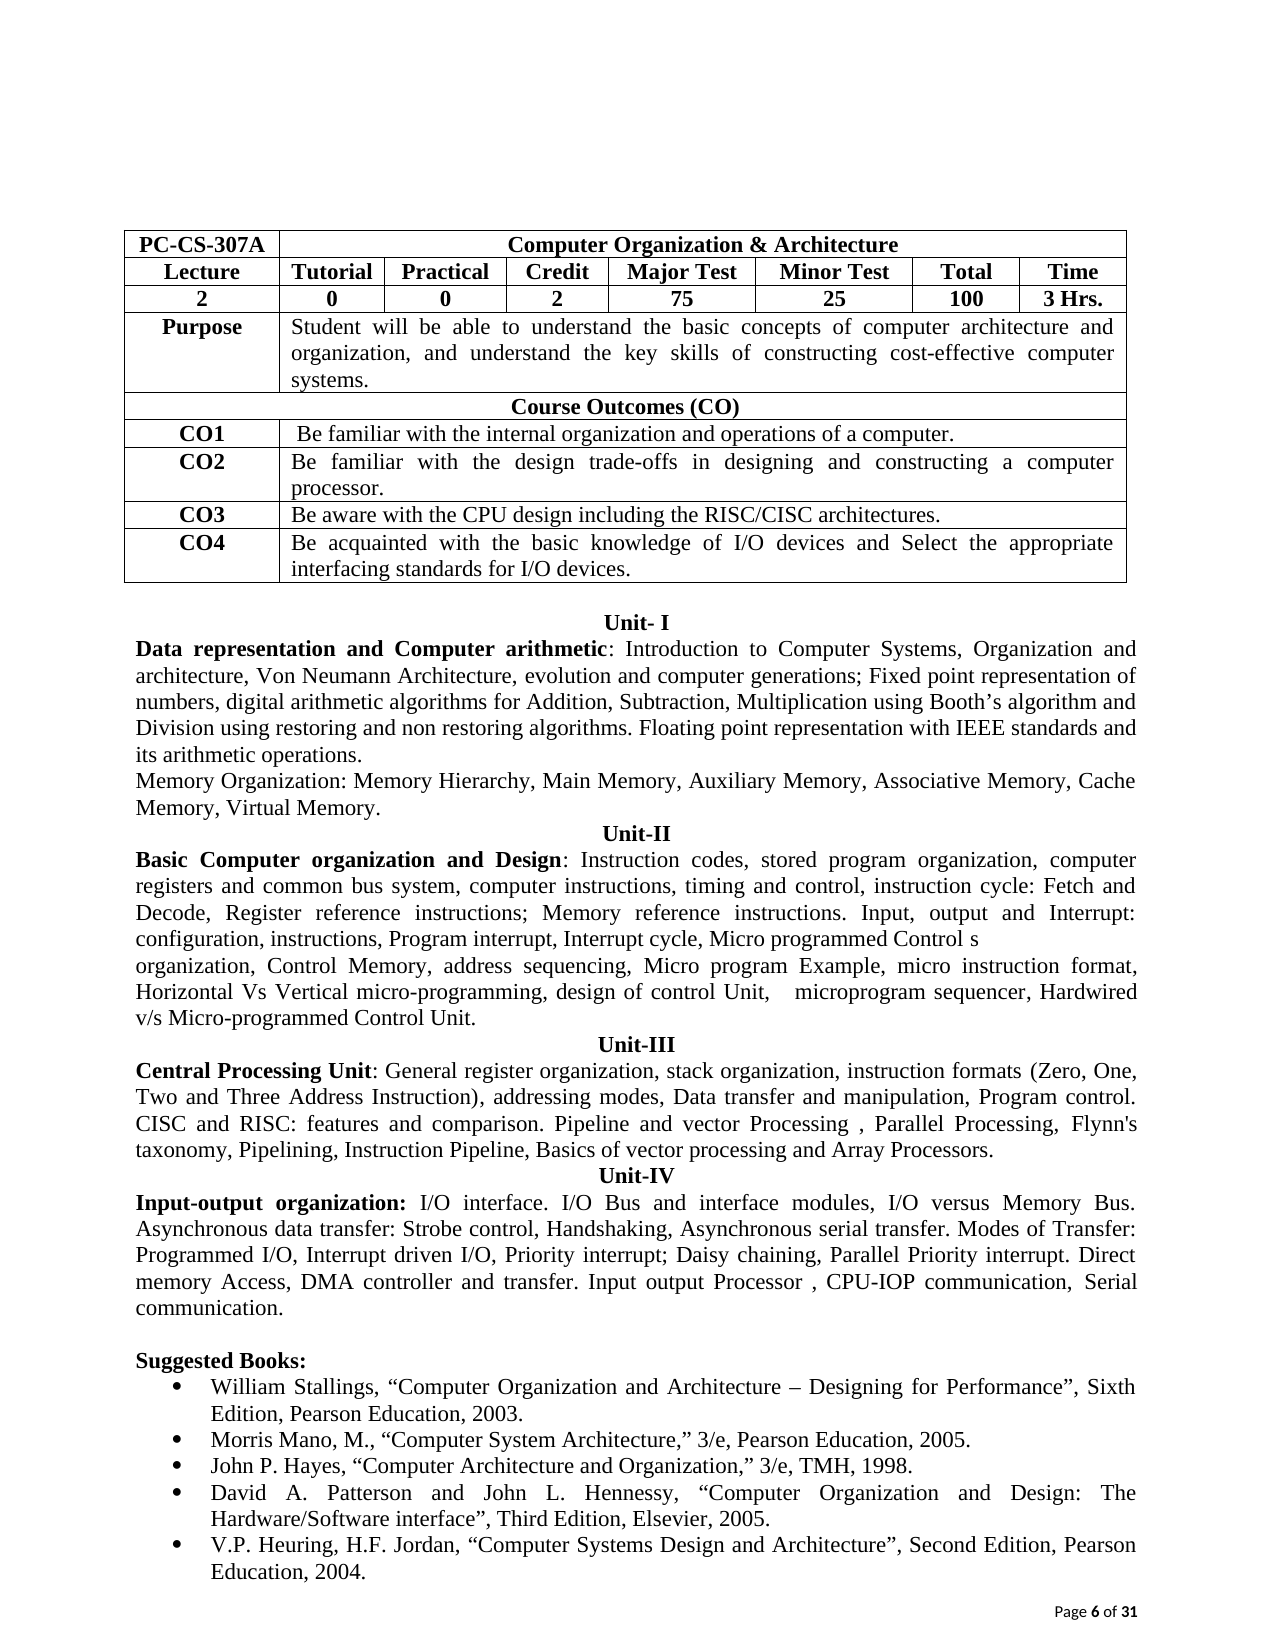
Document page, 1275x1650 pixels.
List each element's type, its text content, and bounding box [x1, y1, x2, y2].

list V.P. Heuring, H.F. Jordan, “Computer Systems Design and Architecture”, Second Edition, Pearson Education, 2004. [173, 1531, 1137, 1584]
table_cell Course Outcomes (CO) [125, 393, 1126, 419]
table_cell Be aware with the CPU design including the RISC/CISC architectures. [280, 502, 1126, 528]
text Unit- I [135, 609, 1137, 635]
table_cell Major Test [609, 258, 755, 284]
table_cell Be acquainted with the basic knowledge of I/O devices and Select the appropriate interfacing standards for I/O devices. [280, 529, 1126, 582]
table_cell Be familiar with the design trade‐offs in designing and constructing a computer processor. [280, 448, 1126, 501]
text Memory Organization: Memory Hierarchy, Main Memory, Auxiliary Memory, Associative Memory, Cache Memory, Virtual Memory. [135, 767, 1137, 820]
table_cell 100 [913, 286, 1019, 312]
text Central Processing Unit: General register organization, stack organization, instruction formats (Zero, One, Two and Three Address Instruction), addressing modes, Data transfer and manipulation, Program control. CISC and RISC: features and comparison. Pipeline and vector Processing , Parallel Processing, Flynn's taxonomy, Pipelining, Instruction Pipeline, Basics of vector processing and Array Processors. [135, 1057, 1137, 1162]
list David A. Patterson and John L. Hennessy, “Computer Organization and Design: The Hardware/Software interface”, Third Edition, Elsevier, 2005. [173, 1479, 1137, 1531]
table_cell Practical [385, 258, 506, 284]
text Suggested Books: [135, 1347, 1137, 1373]
table_cell 0 [385, 286, 506, 312]
table_cell 0 [280, 286, 384, 312]
table_cell Credit [507, 258, 608, 284]
text Unit-II [135, 820, 1137, 846]
list Morris Mano, M., “Computer System Architecture,” 3/e, Pearson Education, 2005. [173, 1426, 1137, 1452]
text Unit-III [135, 1031, 1137, 1057]
table_cell 2 [125, 286, 279, 312]
table_cell 25 [756, 286, 912, 312]
table_cell Minor Test [756, 258, 912, 284]
list William Stallings, “Computer Organization and Architecture – Designing for Performance”, Sixth Edition, Pearson Education, 2003. [173, 1373, 1137, 1426]
table_cell CO3 [125, 502, 279, 528]
table_cell Student will be able to understand the basic concepts of computer architecture and organization, and understand the key skills of constructing cost-effective computer systems. [280, 313, 1126, 392]
table_cell Lecture [125, 258, 279, 284]
text organization, Control Memory, address sequencing, Micro program Example, micro instruction format, Horizontal Vs Vertical micro-programming, design of control Unit, microprogram sequencer, Hardwired v/s Micro-programmed Control Unit. [135, 952, 1137, 1031]
table_cell Total [913, 258, 1019, 284]
table_cell Time [1020, 258, 1126, 284]
table_cell 75 [609, 286, 755, 312]
table_header Computer Organization & Architecture [280, 231, 1126, 257]
table_cell CO2 [125, 448, 279, 501]
table_cell Be familiar with the internal organization and operations of a computer. [280, 420, 1126, 447]
text Data representation and Computer arithmetic: Introduction to Computer Systems, Organization and architecture, Von Neumann Architecture, evolution and computer generations; Fixed point representation of numbers, digital arithmetic algorithms for Addition, Subtraction, Multiplication using Booth’s algorithm and Division using restoring and non restoring algorithms. Floating point representation with IEEE standards and its arithmetic operations. [135, 635, 1137, 767]
table_cell CO4 [125, 529, 279, 582]
table_cell 2 [507, 286, 608, 312]
list John P. Hayes, “Computer Architecture and Organization,” 3/e, TMH, 1998. [173, 1452, 1137, 1479]
table_header PC-CS-307A [125, 231, 279, 257]
text Unit-IV [135, 1162, 1137, 1189]
text Input-output organization: I/O interface. I/O Bus and interface modules, I/O versus Memory Bus. Asynchronous data transfer: Strobe control, Handshaking, Asynchronous serial transfer. Modes of Transfer: Programmed I/O, Interrupt driven I/O, Priority interrupt; Daisy chaining, Parallel Priority interrupt. Direct memory Access, DMA controller and transfer. Input output Processor , CPU-IOP communication, Serial communication. [135, 1189, 1137, 1321]
text Basic Computer organization and Design: Instruction codes, stored program organization, computer registers and common bus system, computer instructions, timing and control, instruction cycle: Fetch and Decode, Register reference instructions; Memory reference instructions. Input, output and Interrupt: configuration, instructions, Program interrupt, Interrupt cycle, Micro programmed Control s [135, 846, 1137, 952]
table_cell CO1 [125, 420, 279, 447]
table_cell Tutorial [280, 258, 384, 284]
table_cell Purpose [125, 313, 279, 392]
table_cell 3 Hrs. [1020, 286, 1126, 312]
